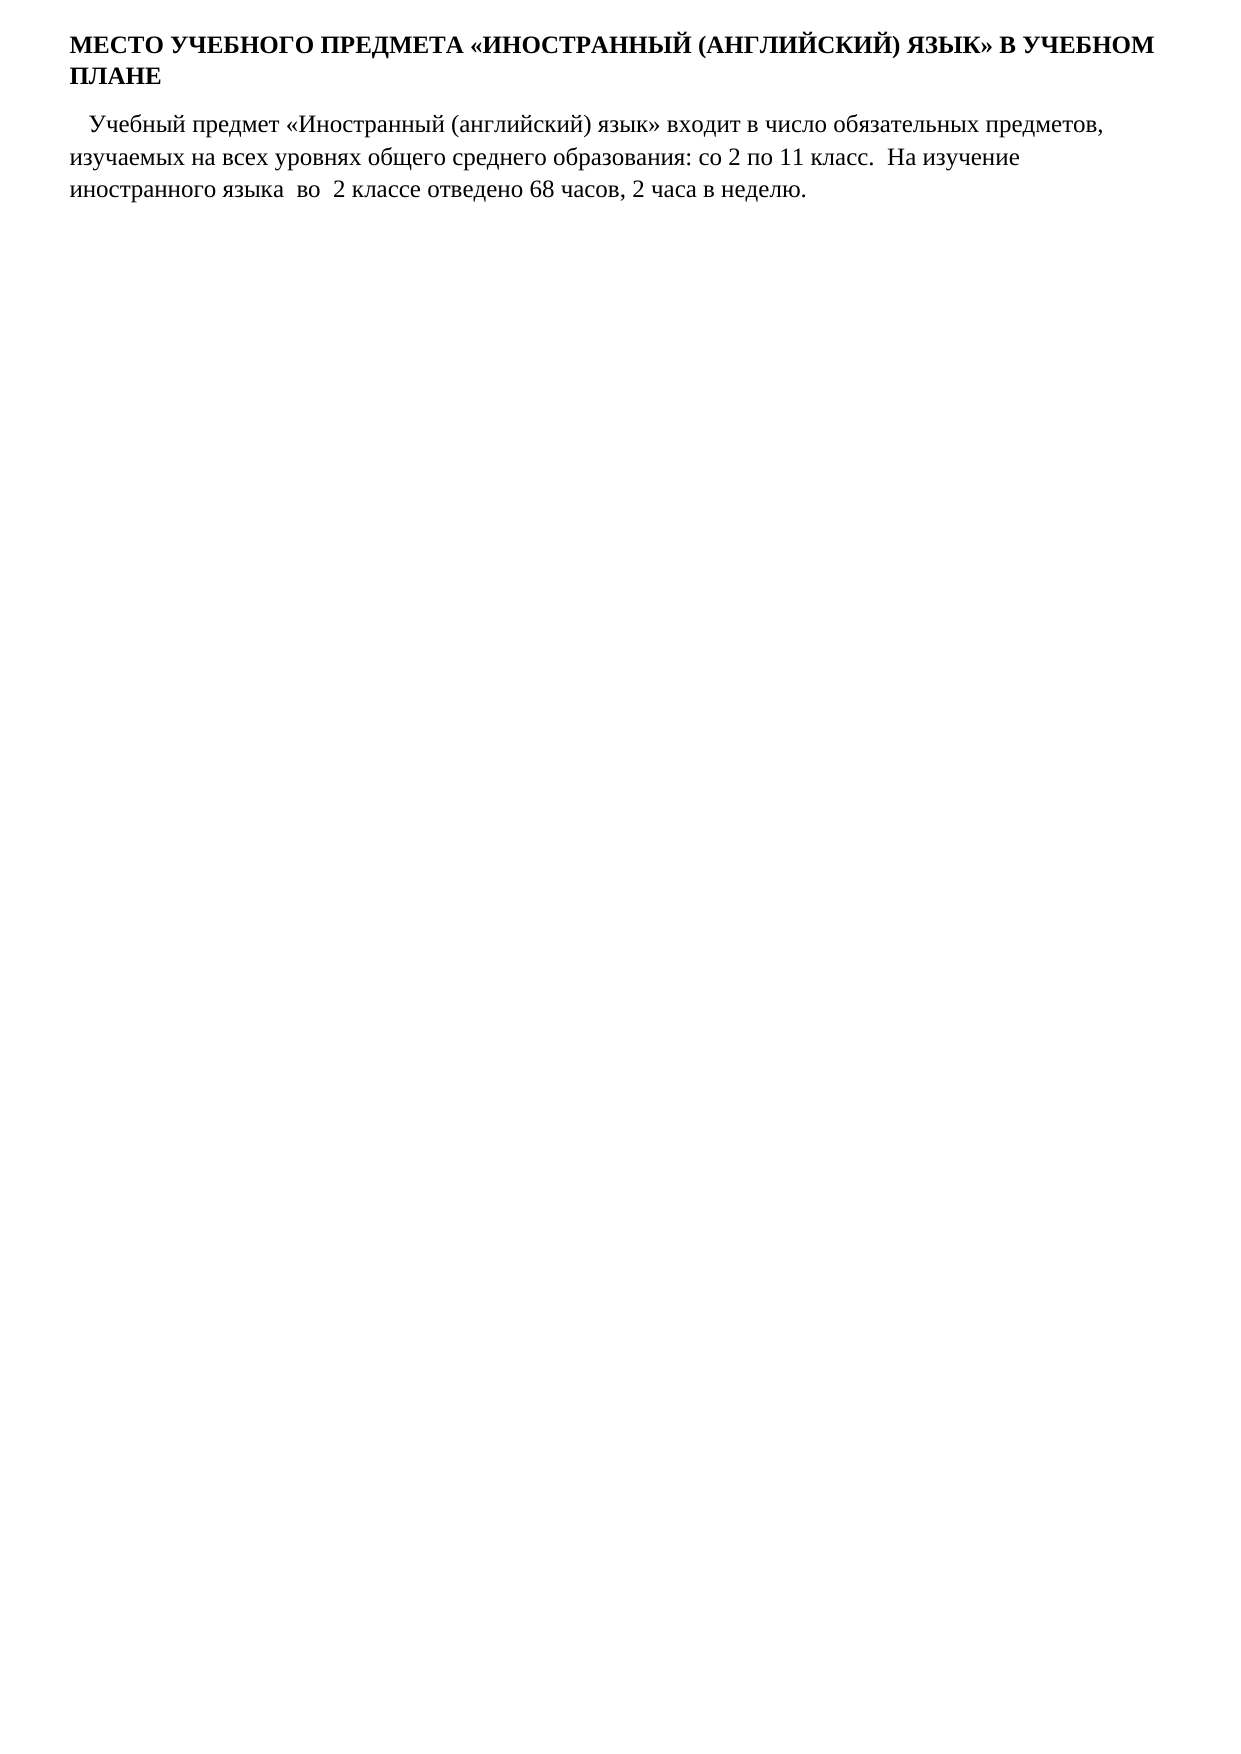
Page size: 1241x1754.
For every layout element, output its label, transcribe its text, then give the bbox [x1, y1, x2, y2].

text МЕСТО УЧЕБНОГО ПРЕДМЕТА «ИНОСТРАННЫЙ (АНГЛИЙСКИЙ) ЯЗЫК» В УЧЕБНОМ ПЛАНЕ [69, 30, 1157, 90]
text Учебный предмет «Иностранный (английский) язык» входит в число обязательных предметов, изучаемых на всех уровнях общего среднего образования: со 2 по 11 класс. На изучение иностранного языка во 2 классе отведено 68 часов, 2 часа в неделю. [69, 109, 1112, 203]
